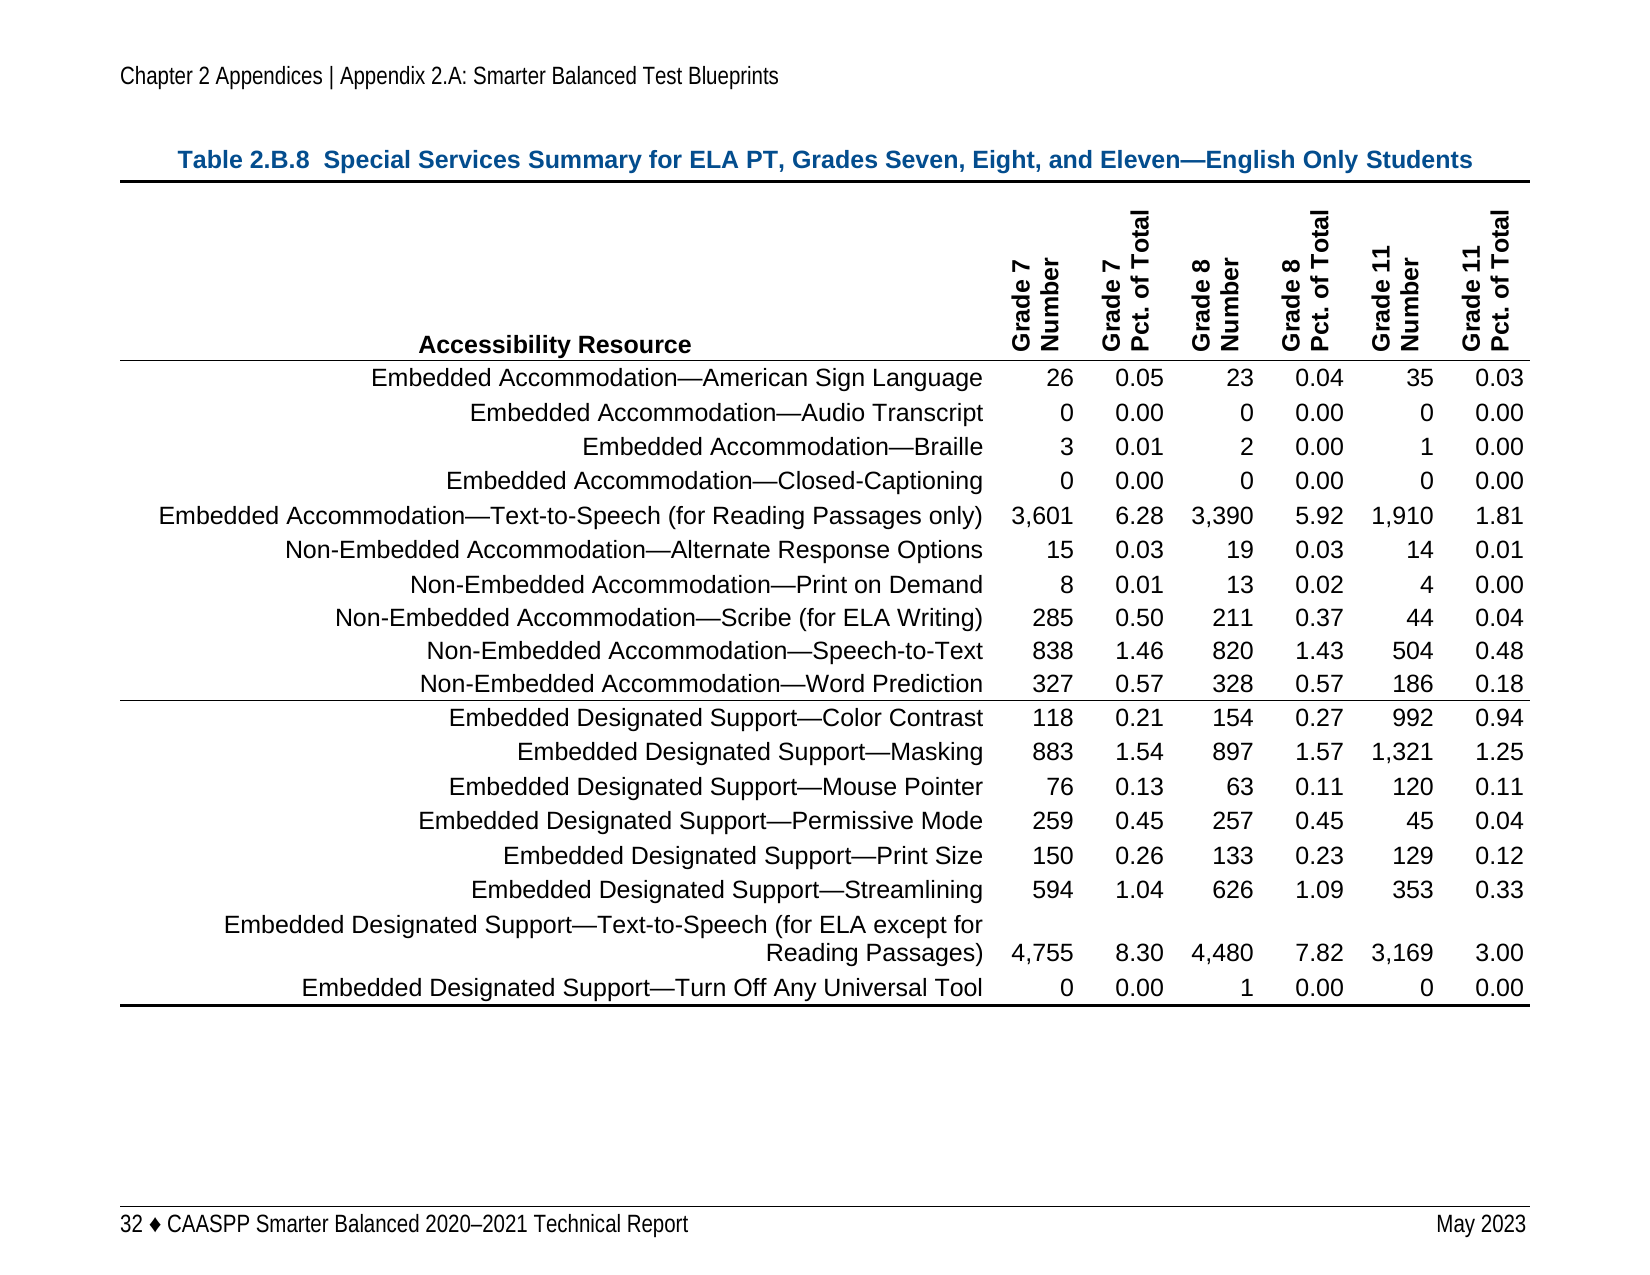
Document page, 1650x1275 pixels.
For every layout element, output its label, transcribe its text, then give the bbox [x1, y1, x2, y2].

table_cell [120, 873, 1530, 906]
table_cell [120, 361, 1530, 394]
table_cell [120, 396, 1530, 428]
text Table 2.B. Special Services Summary for ELA PT, Grades Seven, Eight, and Eleven—English Only Students [120, 145, 1530, 174]
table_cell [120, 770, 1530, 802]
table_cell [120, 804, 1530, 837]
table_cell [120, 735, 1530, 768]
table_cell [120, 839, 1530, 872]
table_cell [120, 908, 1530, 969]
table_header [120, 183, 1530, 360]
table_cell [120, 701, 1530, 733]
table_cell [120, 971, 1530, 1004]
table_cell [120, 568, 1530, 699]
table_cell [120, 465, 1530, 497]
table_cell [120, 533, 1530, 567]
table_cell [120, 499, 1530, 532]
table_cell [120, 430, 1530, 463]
